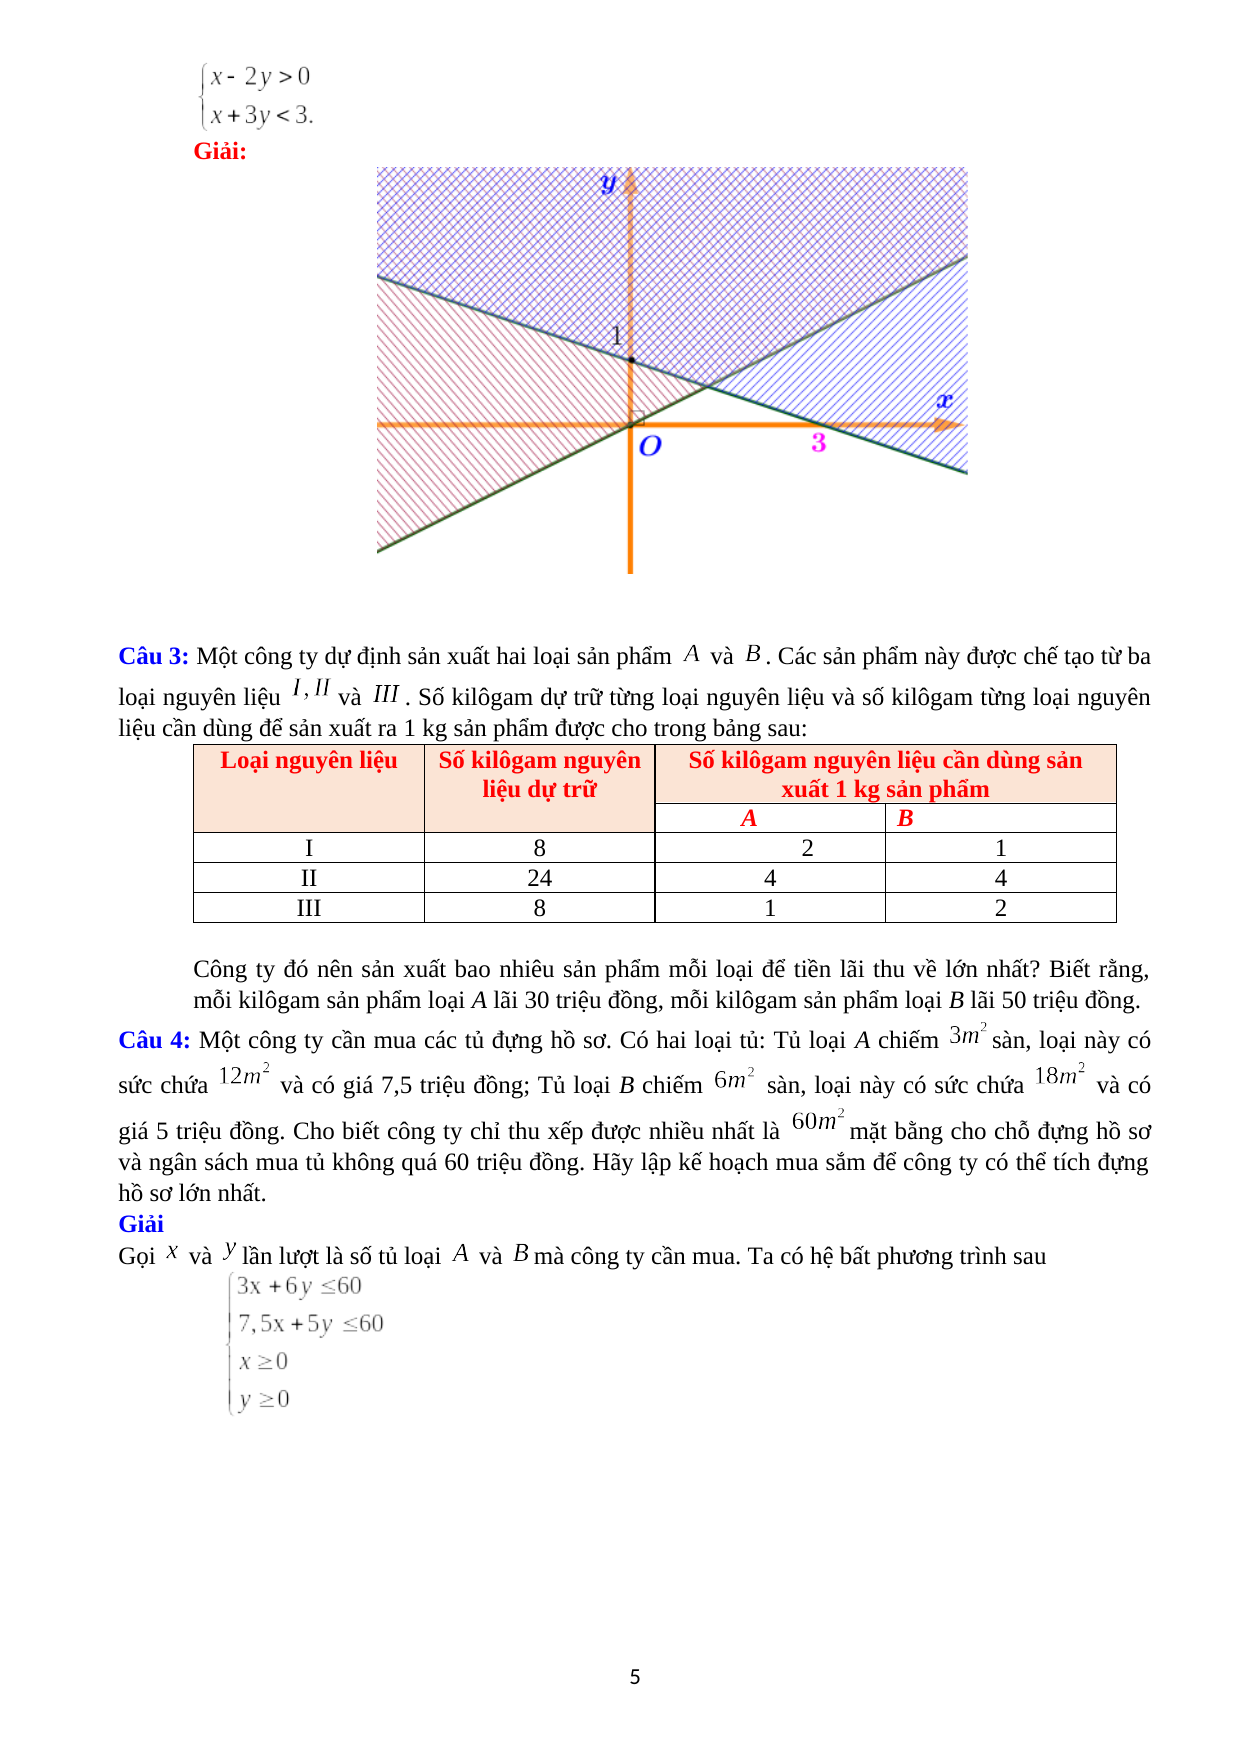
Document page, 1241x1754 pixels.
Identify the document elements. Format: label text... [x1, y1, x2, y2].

table_header Số kilôgam nguyên liệu cần dùng sản xuất 1 kg sản phẩm [656, 745, 1116, 802]
text Gọi và lần lượt là số tủ loại và mà công ty cần mua. Ta có hệ bất phương trình sau [118, 1238, 1152, 1269]
table_cell 4 [656, 863, 885, 892]
text Câu 4: Một công ty cần mua các tủ đựng hồ sơ. Có hai loại tủ: Tủ loại A chiếm sàn, loại này có sức chứa và có giá 7,5 triệu đồng; Tủ loại B chiếm sàn, loại này có sức chứa và có giá 5 triệu đồng. Cho biết công ty chỉ thu xếp được nhiều nhất là mặt bằng cho chỗ đựng hồ sơ và ngân sách mua tủ không quá 60 triệu đồng. Hãy lập kế hoạch mua sắm để công ty có thể tích đựng hồ sơ lớn nhất. [118, 1016, 1152, 1207]
table_cell 1 [656, 893, 885, 922]
picture [377, 167, 968, 574]
table_header Số kilôgam nguyên liệu dự trữ [425, 745, 654, 832]
table_cell 2 [886, 893, 1116, 922]
table_cell 4 [886, 863, 1116, 892]
text Giải [118, 1209, 1152, 1238]
table_header Loại nguyên liệu [194, 745, 424, 832]
table_cell 1 [886, 833, 1116, 862]
table_cell III [194, 893, 424, 922]
list Công ty đó nên sản xuất bao nhiêu sản phẩm mỗi loại để tiền lãi thu về lớn nhất? Biết rằng, mỗi kilôgam sản phẩm loại A lãi 30 triệu đồng, mỗi kilôgam sản phẩm loại B lãi 50 triệu đồng. [193, 954, 1152, 1013]
table_cell B [886, 804, 1116, 832]
table_cell 8 [425, 833, 654, 862]
table_cell I [194, 833, 424, 862]
table_cell 8 [425, 893, 654, 922]
table_cell 2 [656, 833, 885, 862]
table_cell 24 [425, 863, 654, 892]
table_cell A [656, 804, 885, 832]
text Câu 3: Một công ty dự định sản xuất hai loại sản phẩm và . Các sản phẩm này được chế tạo từ ba loại nguyên liệu và . Số kilôgam dự trữ từng loại nguyên liệu và số kilôgam từng loại nguyên liệu cần dùng để sản xuất ra 1 kg sản phẩm được cho trong bảng sau: [118, 638, 1152, 742]
list Giải: [193, 136, 1152, 165]
table_cell II [194, 863, 424, 892]
